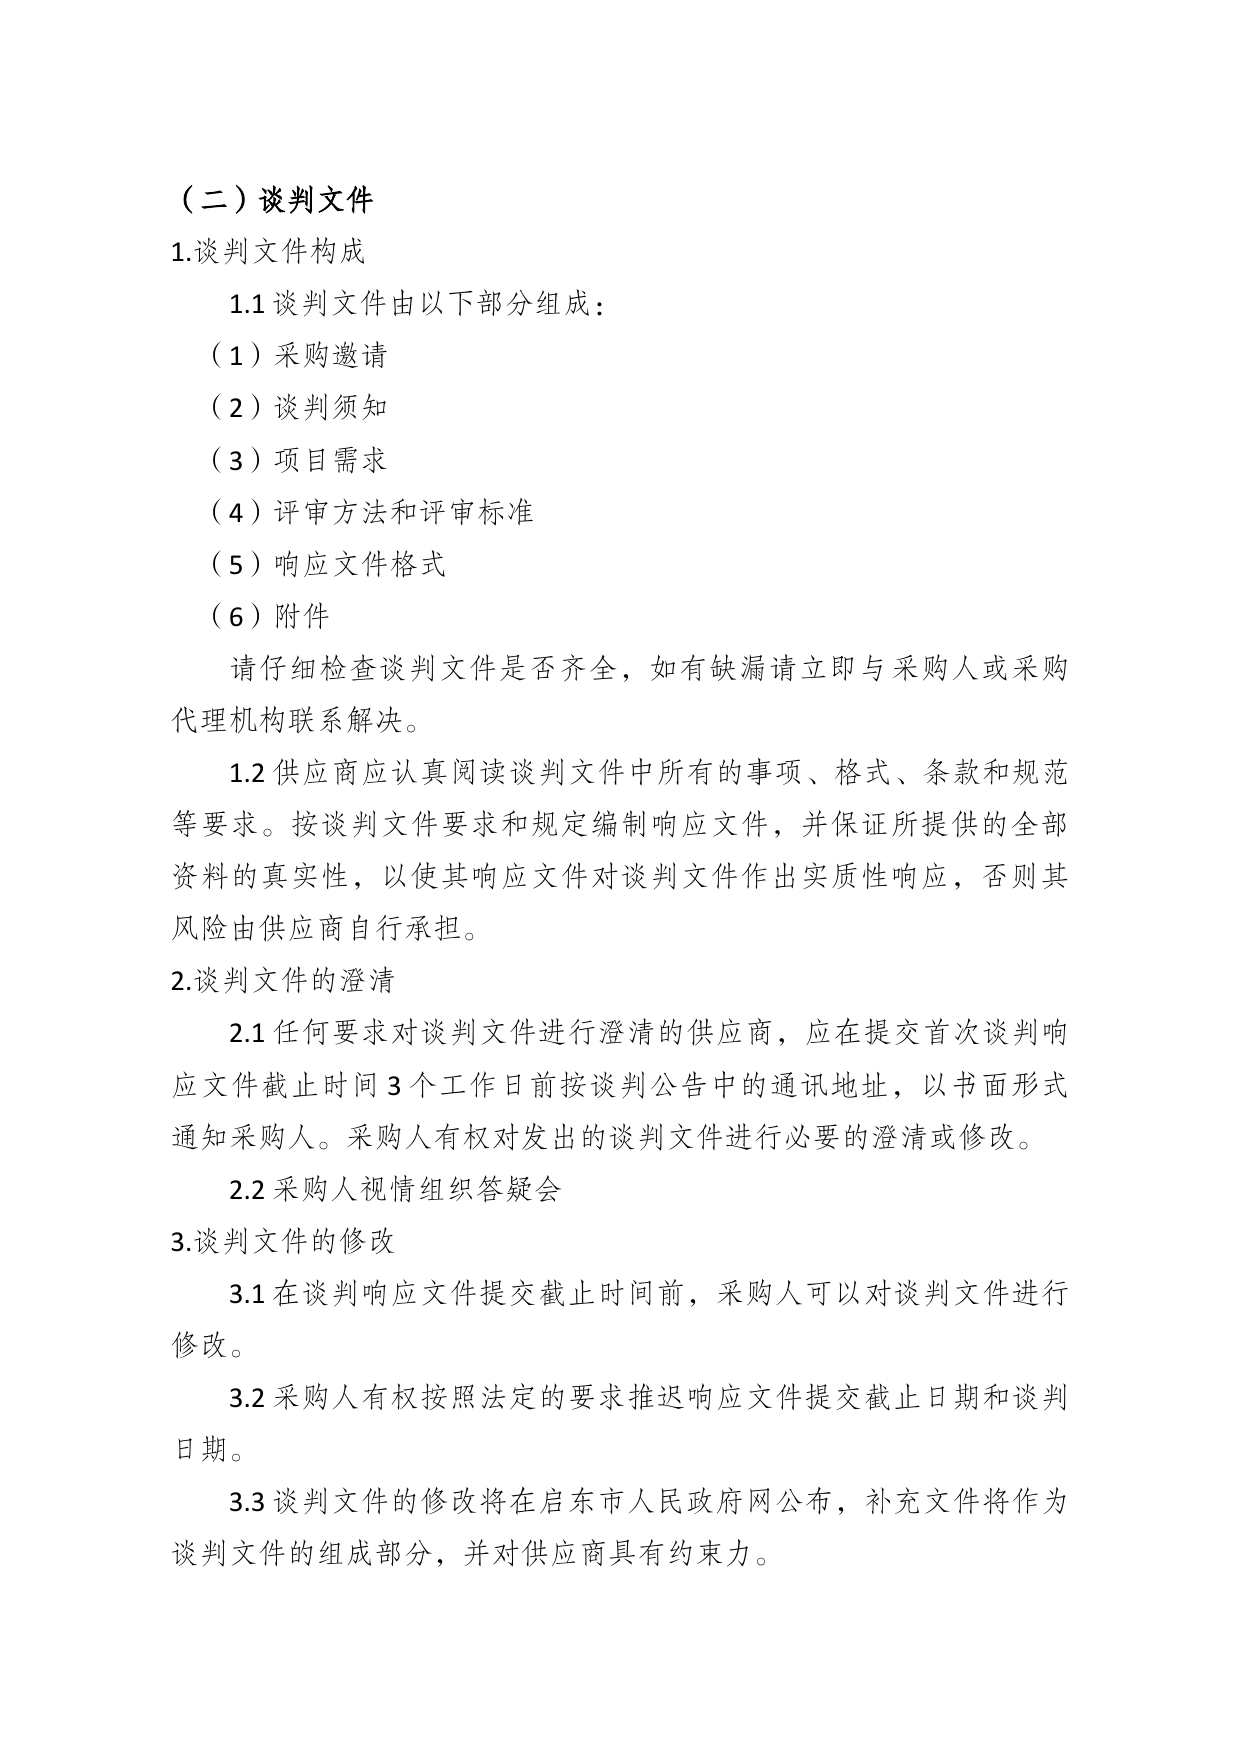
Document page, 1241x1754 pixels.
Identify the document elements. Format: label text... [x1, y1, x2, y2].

text 3.谈判文件的修改 [170, 1209, 1070, 1262]
text （3）项目需求 [170, 428, 1070, 480]
text 2.2采购人视情组织答疑会 [170, 1157, 1070, 1209]
text 1.1谈判文件由以下部分组成： [170, 272, 1070, 324]
text （二）谈判文件 [170, 168, 1070, 220]
text 2.谈判文件的澄清 [170, 949, 1070, 1001]
text （4）评审方法和评审标准 [170, 480, 1070, 532]
text （5）响应文件格式 [170, 532, 1070, 584]
text 3.1在谈判响应文件提交截止时间前，采购人可以对谈判文件进行修改。 [170, 1262, 1070, 1366]
text 3.3谈判文件的修改将在启东市人民政府网公布，补充文件将作为谈判文件的组成部分，并对供应商具有约束力。 [170, 1470, 1070, 1574]
text 3.2采购人有权按照法定的要求推迟响应文件提交截止日期和谈判日期。 [170, 1366, 1070, 1470]
text 1.2供应商应认真阅读谈判文件中所有的事项、格式、条款和规范等要求。按谈判文件要求和规定编制响应文件，并保证所提供的全部资料的真实性，以使其响应文件对谈判文件作出实质性响应，否则其风险由供应商自行承担。 [170, 741, 1070, 949]
text （2）谈判须知 [170, 376, 1070, 428]
text 请仔细检查谈判文件是否齐全，如有缺漏请立即与采购人或采购代理机构联系解决。 [170, 637, 1070, 741]
text （6）附件 [170, 584, 1070, 637]
text （1）采购邀请 [170, 324, 1070, 376]
text 1.谈判文件构成 [170, 220, 1070, 272]
text 2.1任何要求对谈判文件进行澄清的供应商，应在提交首次谈判响应文件截止时间3个工作日前按谈判公告中的通讯地址，以书面形式通知采购人。采购人有权对发出的谈判文件进行必要的澄清或修改。 [170, 1001, 1070, 1157]
